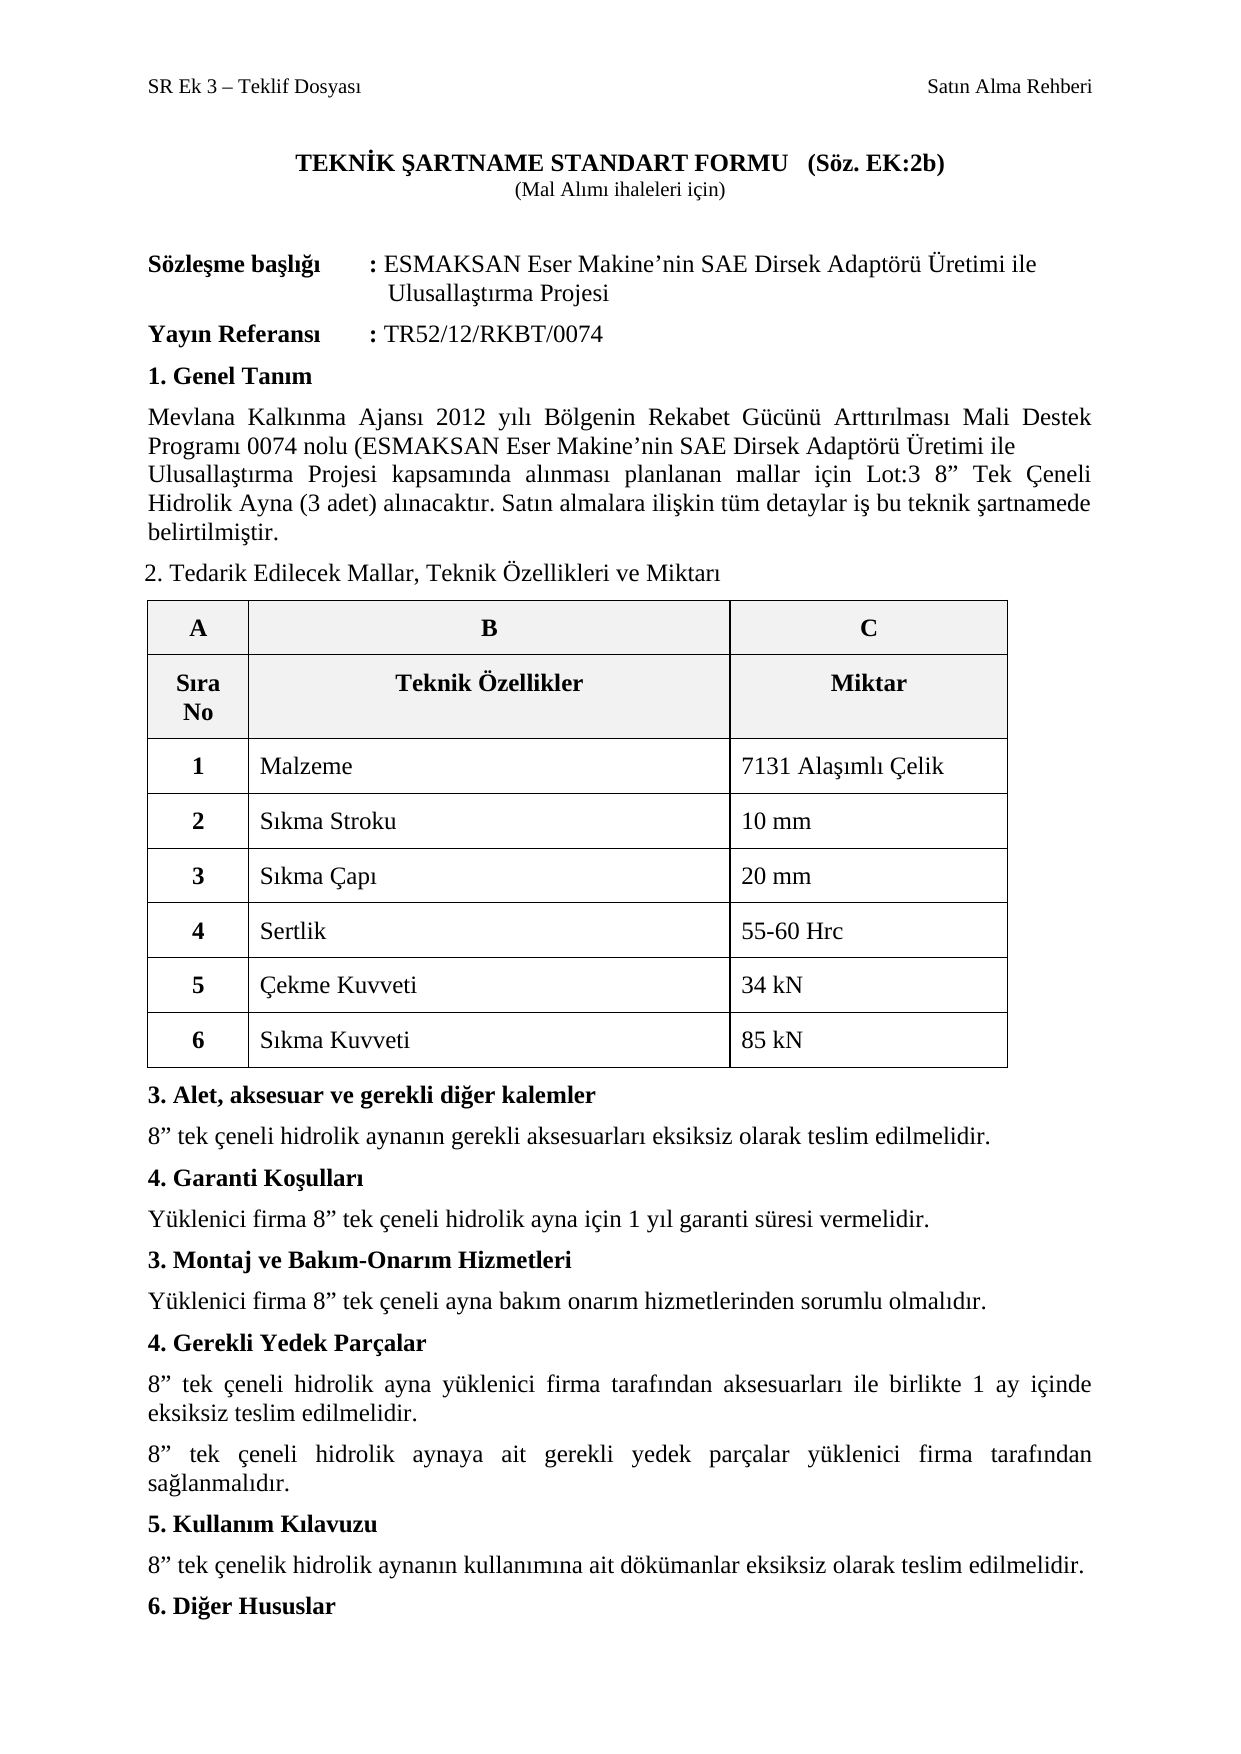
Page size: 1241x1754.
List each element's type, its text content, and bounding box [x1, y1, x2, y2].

table_cell 4 [148, 903, 248, 957]
table_cell Çekme Kuvveti [249, 958, 729, 1012]
table_cell 85 kN [731, 1013, 1007, 1067]
text 4. Garanti Koşulları [148, 1163, 1093, 1191]
table_cell Sertlik [249, 903, 729, 957]
table_cell 10 mm [731, 794, 1007, 847]
text 8” tek çeneli hidrolik ayna yüklenici firma tarafından aksesuarları ile birlikte 1 ay içinde eksiksiz teslim edilmelidir. [148, 1369, 1093, 1426]
text 3. Alet, aksesuar ve gerekli diğer kalemler [148, 1080, 1093, 1109]
text 2. Tedarik Edilecek Mallar, Teknik Özellikleri ve Miktarı [144, 558, 1093, 587]
table_cell 1 [148, 739, 248, 793]
table_cell Miktar [731, 655, 1007, 738]
table_cell 5 [148, 958, 248, 1012]
table_header A [148, 601, 248, 654]
table_cell Sıra No [148, 655, 248, 738]
text 3. Montaj ve Bakım-Onarım Hizmetleri [148, 1245, 1093, 1274]
text 8” tek çenelik hidrolik aynanın kullanımına ait dökümanlar eksiksiz olarak teslim edilmelidir. [148, 1550, 1093, 1579]
text TEKNİK ŞARTNAME STANDART FORMU (Söz. EK:2b) [148, 148, 1093, 176]
text 5. Kullanım Kılavuzu [148, 1509, 1093, 1538]
table_cell Sıkma Kuvveti [249, 1013, 729, 1067]
text 8” tek çeneli hidrolik aynaya ait gerekli yedek parçalar yüklenici firma tarafından sağlanmalıdır. [148, 1439, 1093, 1496]
text 4. Gerekli Yedek Parçalar [148, 1328, 1093, 1356]
table_cell 20 mm [731, 849, 1007, 902]
text Ulusallaştırma Projesi [369, 278, 1093, 307]
text 1. Genel Tanım [148, 361, 1093, 389]
table_cell Malzeme [249, 739, 729, 793]
table_cell Teknik Özellikler [249, 655, 729, 738]
table_cell 55-60 Hrc [731, 903, 1007, 957]
text Ulusallaştırma Projesi kapsamında alınması planlanan mallar için Lot:3 8” Tek Çeneli Hidrolik Ayna (3 adet) alınacaktır. Satın almalara ilişkin tüm detaylar iş bu teknik şartnamede belirtilmiştir. [148, 459, 1093, 546]
table_cell Sıkma Çapı [249, 849, 729, 902]
text 6. Diğer Hususlar [148, 1591, 1093, 1620]
table_cell 7131 Alaşımlı Çelik [731, 739, 1007, 793]
text Yüklenici firma 8” tek çeneli hidrolik ayna için 1 yıl garanti süresi vermelidir. [148, 1204, 1093, 1233]
text 8” tek çeneli hidrolik aynanın gerekli aksesuarları eksiksiz olarak teslim edilmelidir. [148, 1121, 1093, 1150]
table_cell 6 [148, 1013, 248, 1067]
text Yayın Referansı : TR52/12/RKBT/0074 [148, 319, 1093, 348]
table_header C [731, 601, 1007, 654]
text Yüklenici firma 8” tek çeneli ayna bakım onarım hizmetlerinden sorumlu olmalıdır. [148, 1286, 1093, 1315]
table_cell Sıkma Stroku [249, 794, 729, 847]
text Sözleşme başlığı : ESMAKSAN Eser Makine’nin SAE Dirsek Adaptörü Üretimi ile [148, 249, 1093, 278]
table_cell 3 [148, 849, 248, 902]
table_cell 34 kN [731, 958, 1007, 1012]
text Mevlana Kalkınma Ajansı 2012 yılı Bölgenin Rekabet Gücünü Arttırılması Mali Destek Programı 0074 nolu (ESMAKSAN Eser Makine’nin SAE Dirsek Adaptörü Üretimi ile [148, 402, 1093, 459]
table_cell 2 [148, 794, 248, 847]
text (Mal Alımı ihaleleri için) [148, 176, 1093, 201]
table_header B [249, 601, 729, 654]
